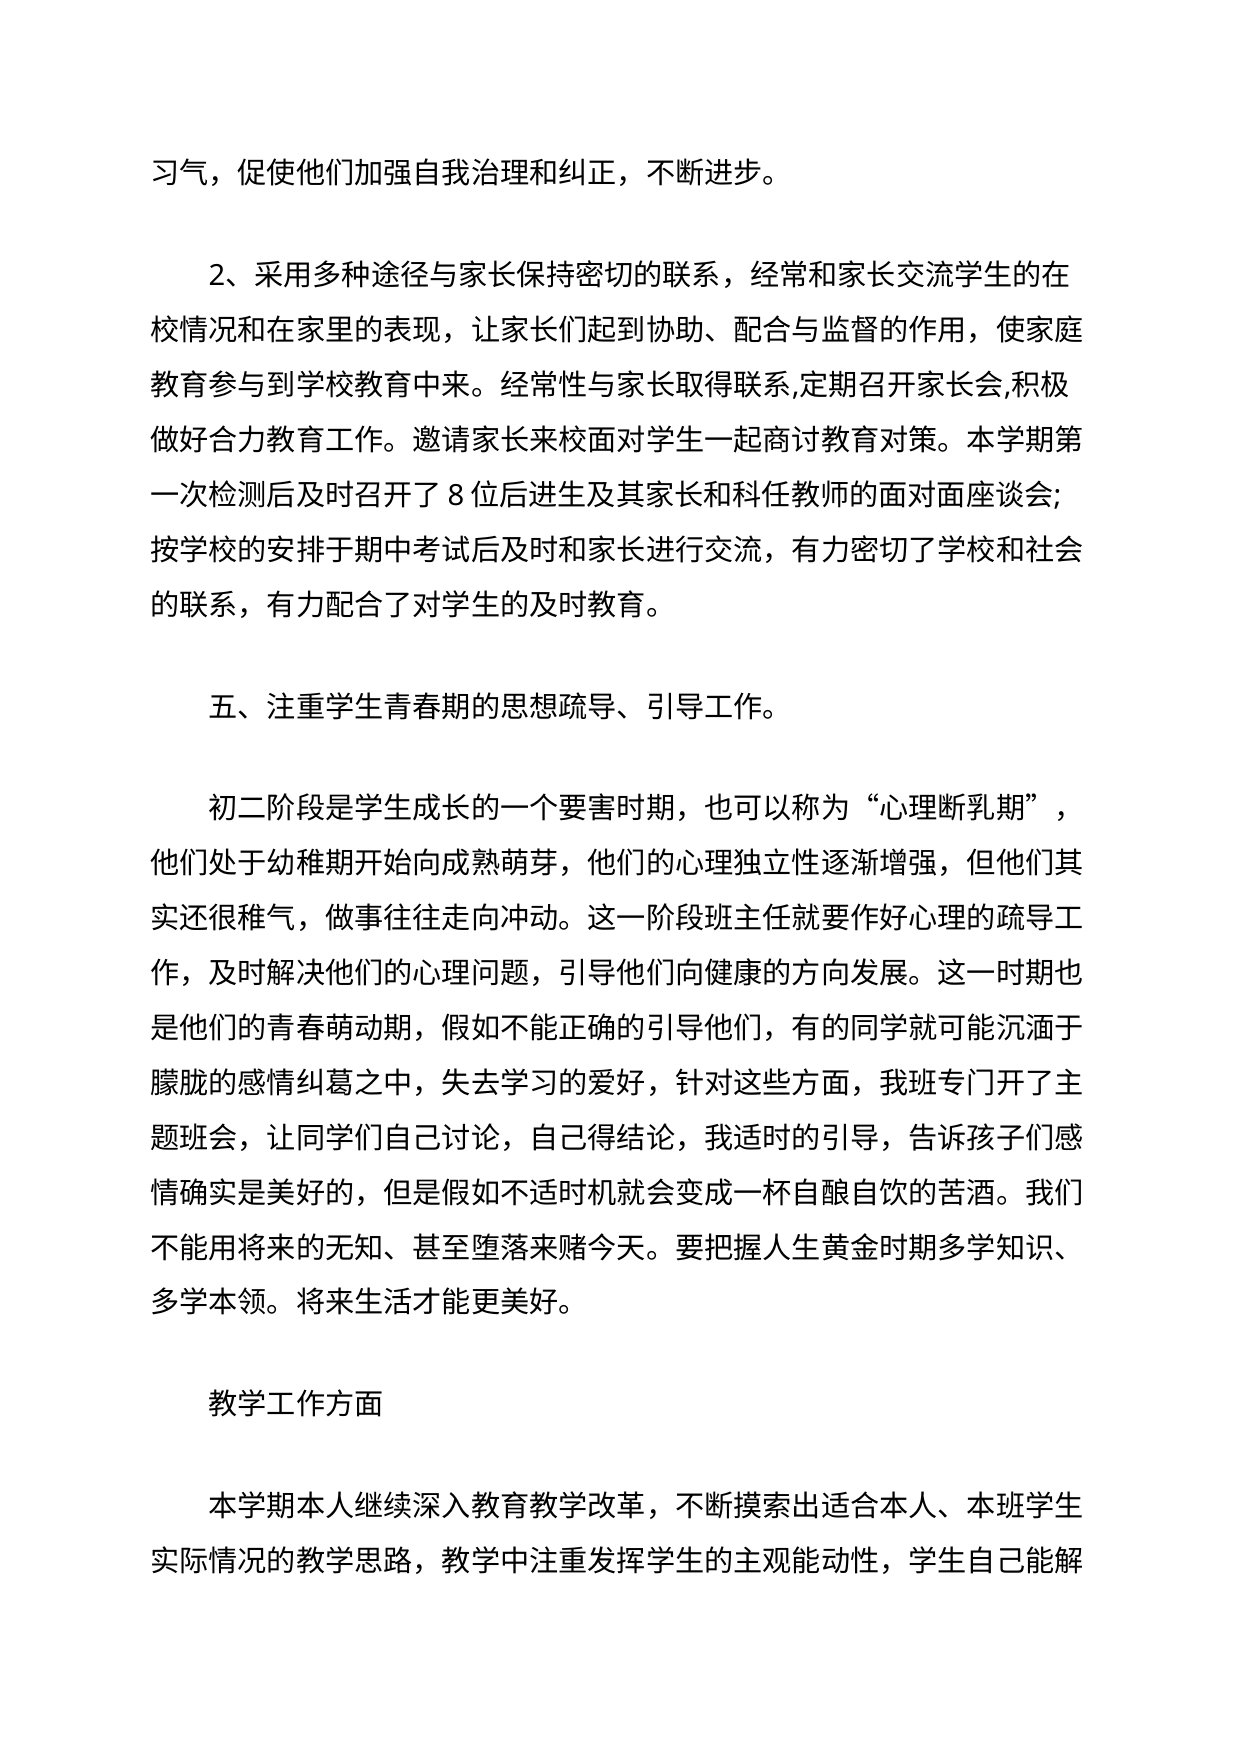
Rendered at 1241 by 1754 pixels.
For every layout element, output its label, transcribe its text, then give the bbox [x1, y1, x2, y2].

text 2、采用多种途径与家长保持密切的联系，经常和家长交流学生的在校情况和在家里的表现，让家长们起到协助、配合与监督的作用，使家庭教育参与到学校教育中来。经常性与家长取得联系,定期召开家长会,积极做好合力教育工作。邀请家长来校面对学生一起商讨教育对策。本学期第一次检测后及时召开了8位后进生及其家长和科任教师的面对面座谈会;按学校的安排于期中考试后及时和家长进行交流，有力密切了学校和社会的联系，有力配合了对学生的及时教育。 [150, 252, 1090, 624]
text 教学工作方面 [150, 1381, 1090, 1423]
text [150, 1483, 1090, 1580]
text 五、注重学生青春期的思想疏导、引导工作。 [150, 683, 1090, 726]
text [150, 150, 1090, 192]
text 初二阶段是学生成长的一个要害时期，也可以称为“心理断乳期”，他们处于幼稚期开始向成熟萌芽，他们的心理独立性逐渐增强，但他们其实还很稚气，做事往往走向冲动。这一阶段班主任就要作好心理的疏导工作，及时解决他们的心理问题，引导他们向健康的方向发展。这一时期也是他们的青春萌动期，假如不能正确的引导他们，有的同学就可能沉湎于朦胧的感情纠葛之中，失去学习的爱好，针对这些方面，我班专门开了主题班会，让同学们自己讨论，自己得结论，我适时的引导，告诉孩子们感情确实是美好的，但是假如不适时机就会变成一杯自酿自饮的苦酒。我们不能用将来的无知、甚至堕落来赌今天。要把握人生黄金时期多学知识、多学本领。将来生活才能更美好。 [150, 785, 1090, 1321]
